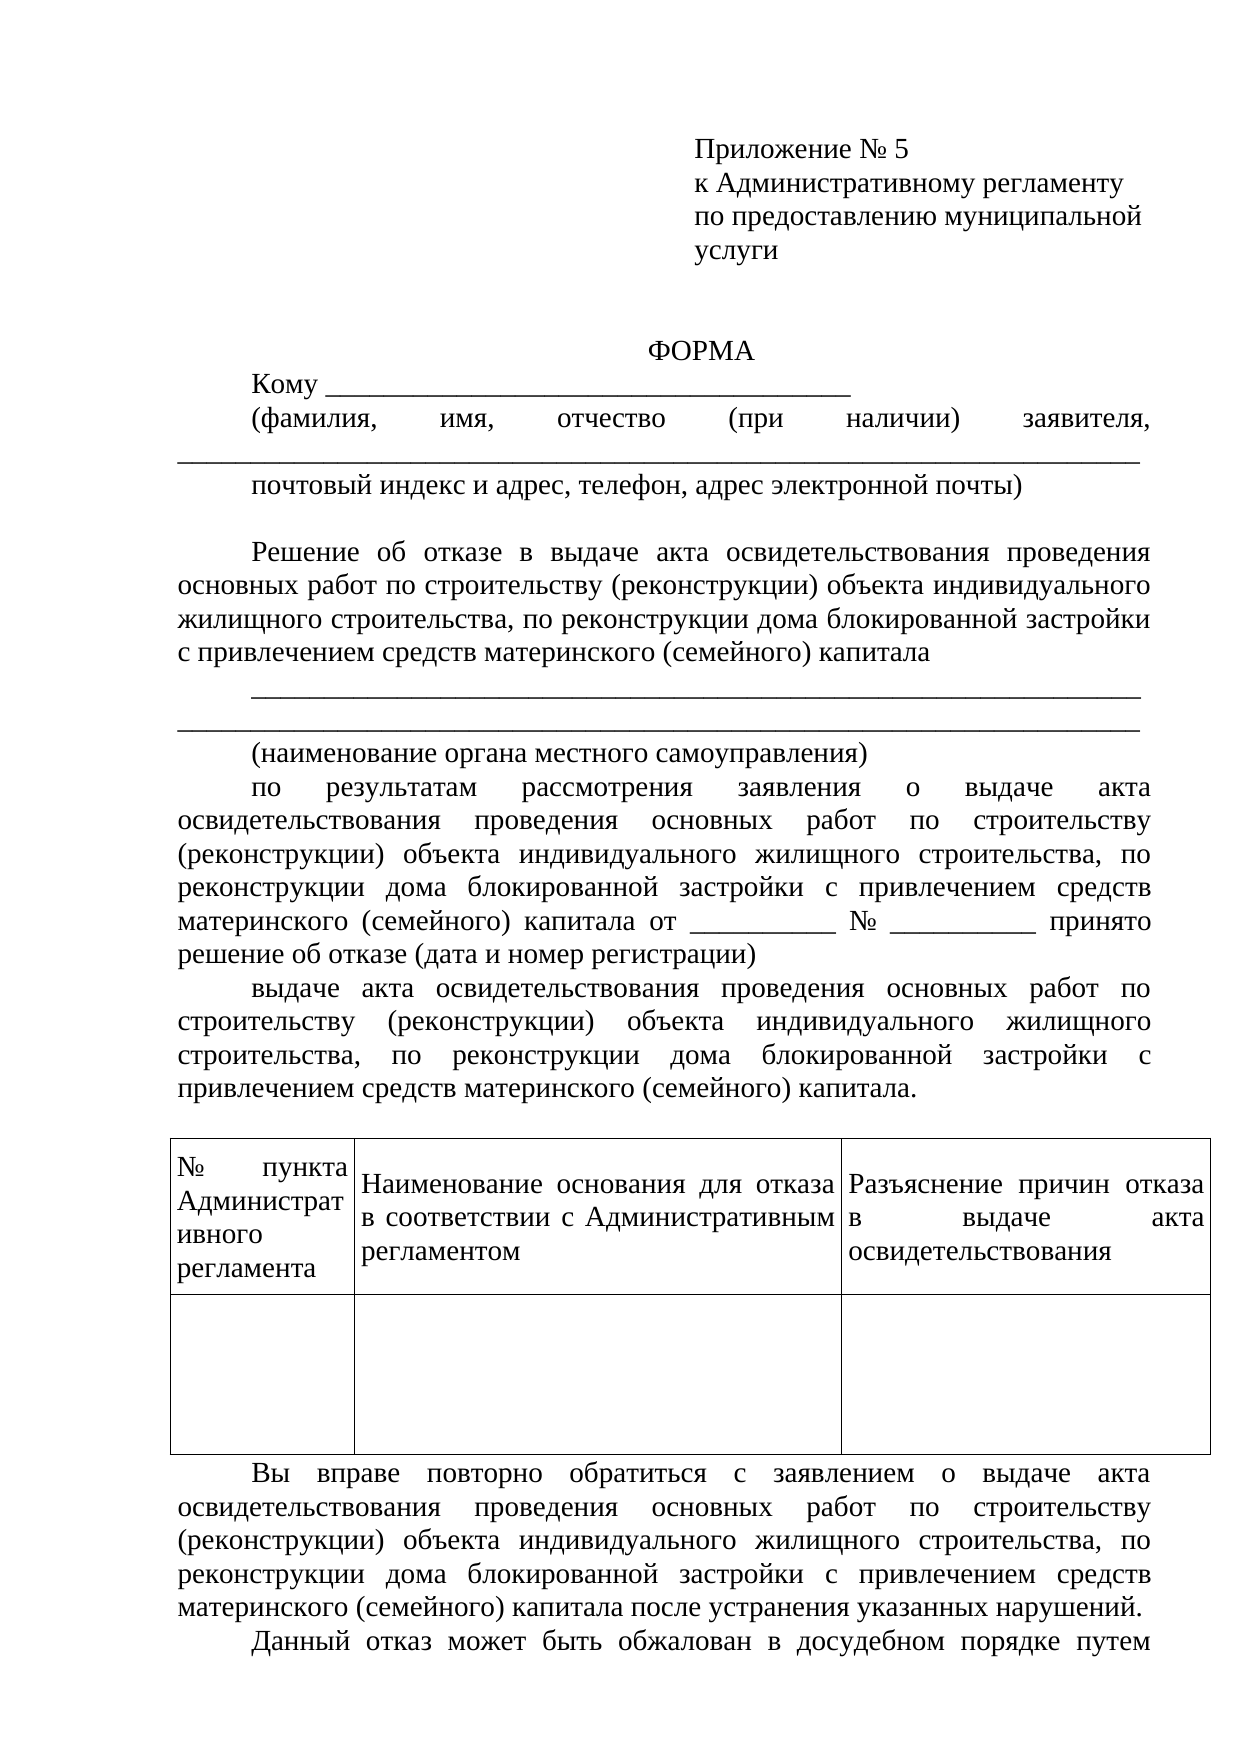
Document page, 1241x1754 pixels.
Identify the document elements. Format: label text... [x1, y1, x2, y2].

table_header Разъяснение причин отказа в выдаче акта освидетельствования [842, 1139, 1210, 1294]
text к Административному регламенту [694, 165, 1152, 198]
text Кому ____________________________________ [177, 366, 1152, 400]
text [177, 1623, 1152, 1656]
text _______________________________________________________________________________________________________________________________ [177, 668, 1152, 735]
text по предоставлению муниципальной услуги [694, 198, 1152, 266]
text Приложение № 5 [694, 131, 1152, 165]
text почтовый индекс и адрес, телефон, адрес электронной почты) [177, 467, 1152, 500]
table_cell [355, 1295, 841, 1454]
table_header Наименование основания для отказа в соответствии с Административным регламентом [355, 1139, 841, 1294]
text Решение об отказе в выдаче акта освидетельствования проведения основных работ по строительству (реконструкции) объекта индивидуального жилищного строительства, по реконструкции дома блокированной застройки с привлечением средств материнского (семейного) капитала [177, 534, 1152, 668]
text (наименование органа местного самоуправления) [177, 735, 1152, 769]
table_header № пункта Административного регламента [171, 1139, 354, 1294]
text ФОРМА [177, 333, 1152, 366]
text по результатам рассмотрения заявления о выдаче акта освидетельствования проведения основных работ по строительству (реконструкции) объекта индивидуального жилищного строительства, по реконструкции дома блокированной застройки с привлечением средств материнского (семейного) капитала от __________ № __________ принято решение об отказе (дата и номер регистрации) [177, 769, 1152, 970]
text (фамилия, имя, отчество (при наличии) заявителя, __________________________________________________________________ [177, 400, 1152, 467]
table_cell [842, 1295, 1210, 1454]
text Вы вправе повторно обратиться с заявлением о выдаче акта освидетельствования проведения основных работ по строительству (реконструкции) объекта индивидуального жилищного строительства, по реконструкции дома блокированной застройки с привлечением средств материнского (семейного) капитала после устранения указанных нарушений. [177, 1455, 1152, 1623]
text выдаче акта освидетельствования проведения основных работ по строительству (реконструкции) объекта индивидуального жилищного строительства, по реконструкции дома блокированной застройки с привлечением средств материнского (семейного) капитала. [177, 970, 1152, 1104]
table_cell [171, 1295, 354, 1454]
